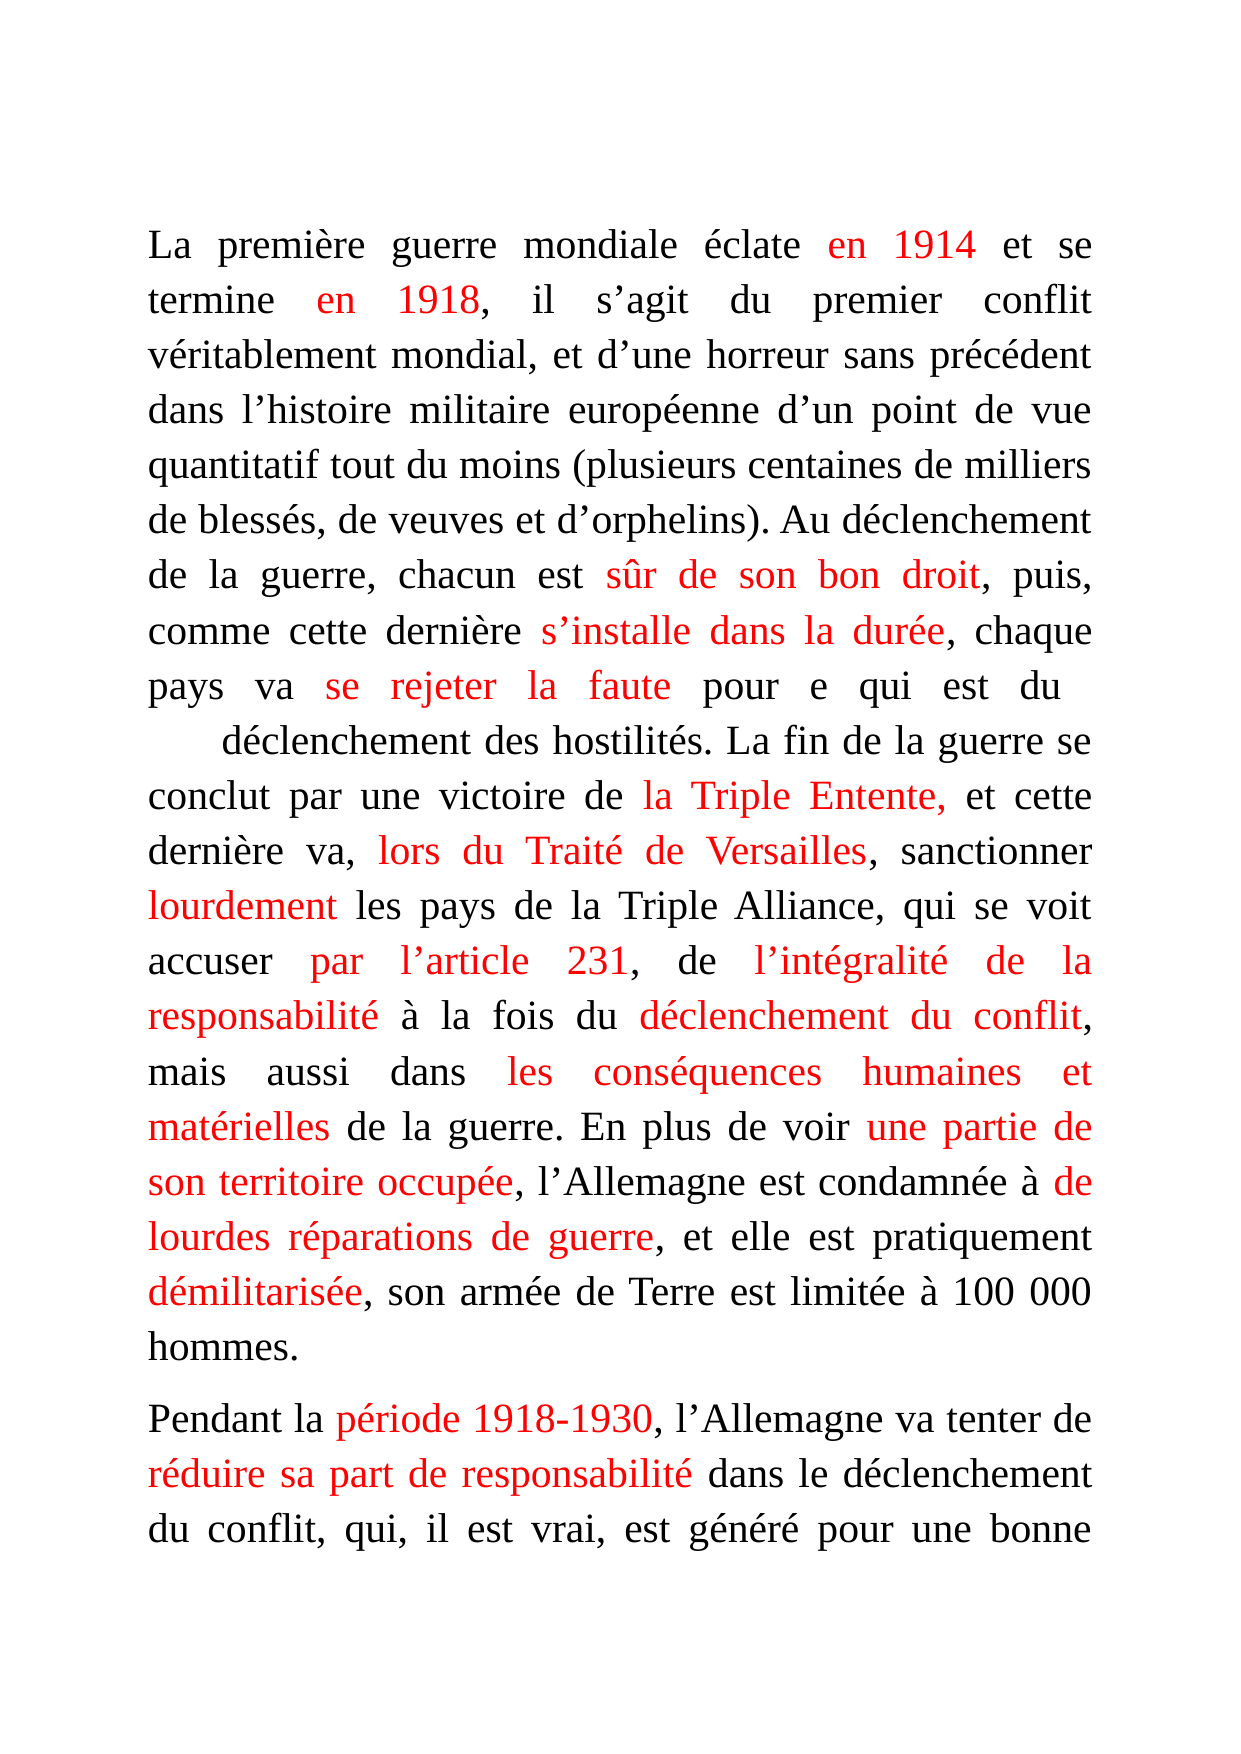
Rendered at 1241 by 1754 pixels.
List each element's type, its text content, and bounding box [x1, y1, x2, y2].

text La première guerre mondiale éclate en 1914 et se termine en 1918, il s’agit du premier conflit véritablement mondial, et d’une horreur sans précédent dans l’histoire militaire européenne d’un point de vue quantitatif tout du moins (plusieurs centaines de milliers de blessés, de veuves et d’orphelins). Au déclenchement de la guerre, chacun est sûr de son bon droit, puis, comme cette dernière s’installe dans la durée, chaque pays va se rejeter la faute pour e qui est du déclenchement des hostilités. La fin de la guerre se conclut par une victoire de la Triple Entente, et cette dernière va, lors du Traité de Versailles, sanctionner lourdement les pays de la Triple Alliance, qui se voit accuser par l’article 231, de l’intégralité de la responsabilité à la fois du déclenchement du conflit, mais aussi dans les conséquences humaines et matérielles de la guerre. En plus de voir une partie de son territoire occupée, l’Allemagne est condamnée à de lourdes réparations de guerre, et elle est pratiquement démilitarisée, son armée de Terre est limitée à 100 000 hommes. [148, 219, 1093, 1369]
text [148, 1393, 1093, 1551]
